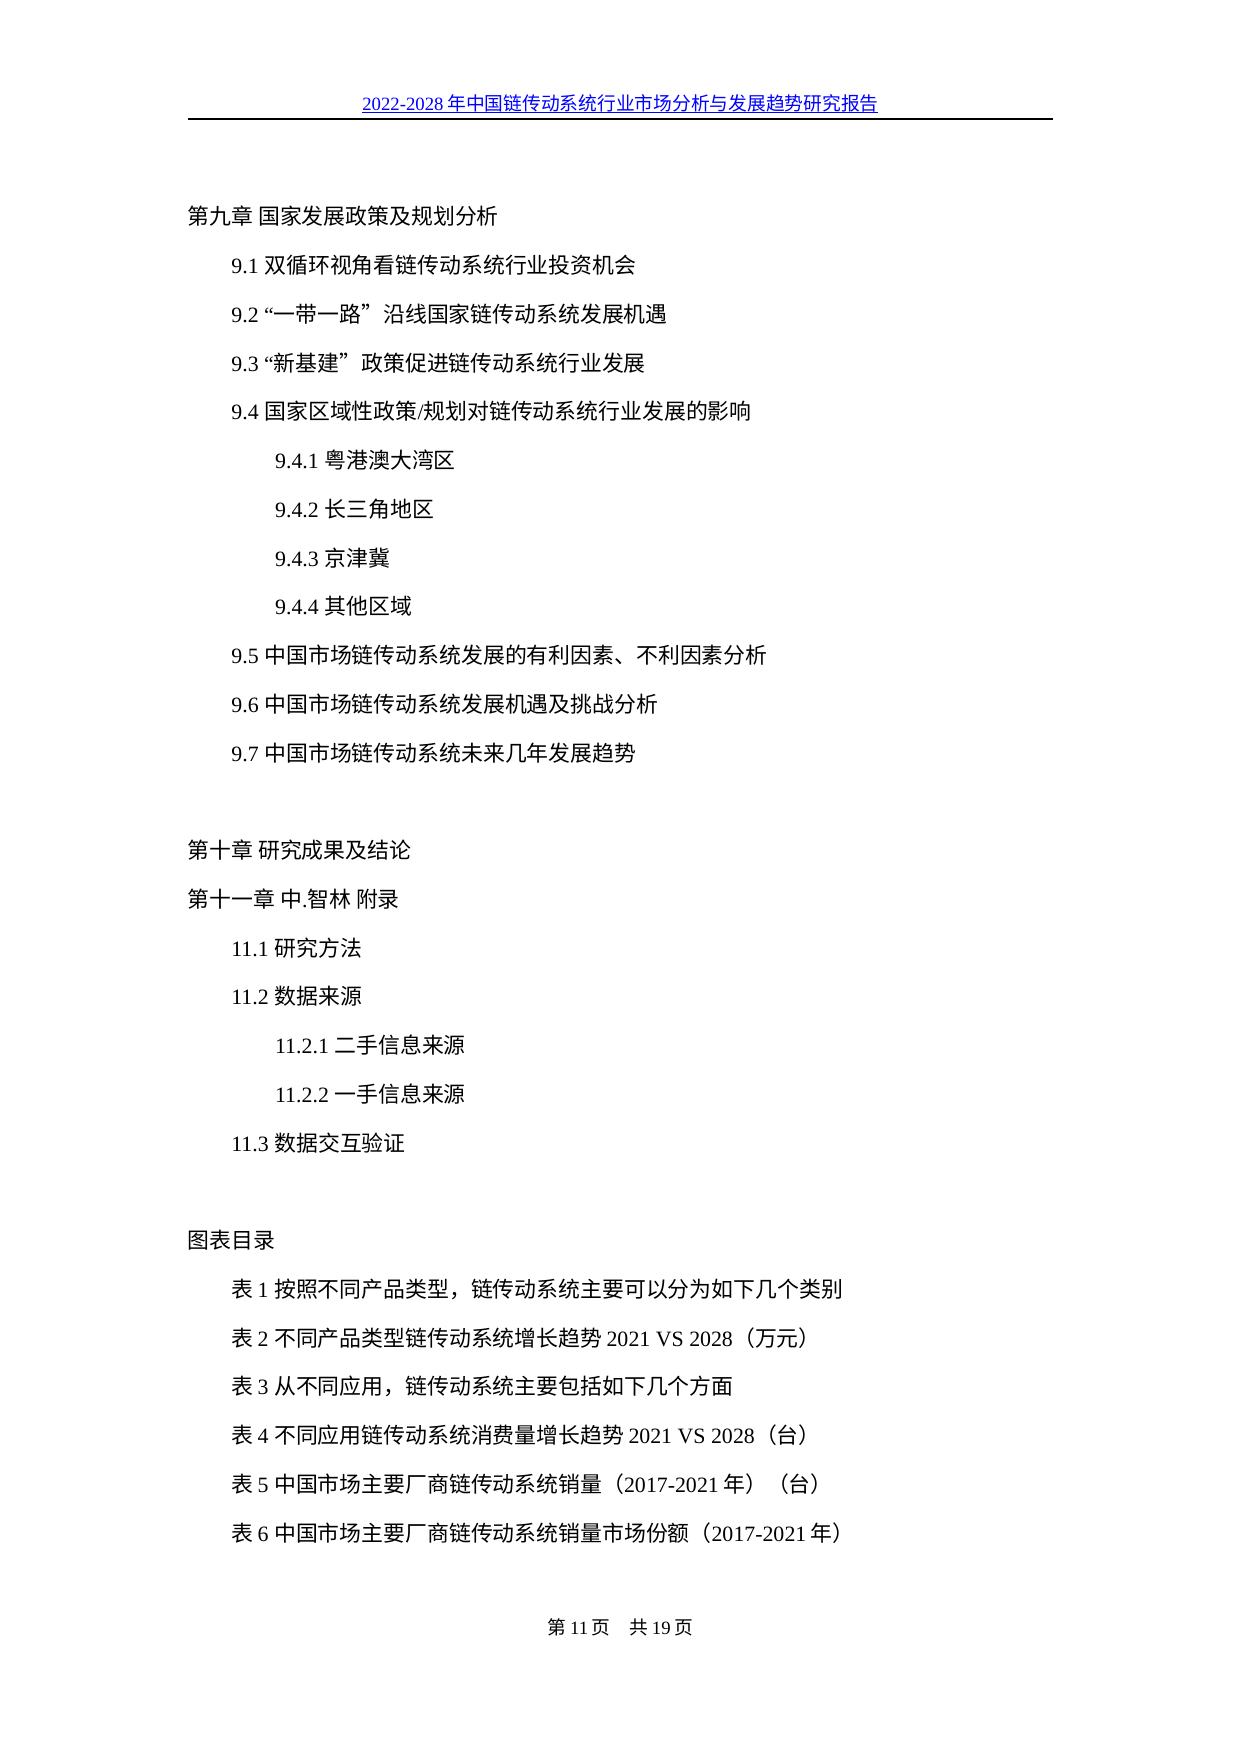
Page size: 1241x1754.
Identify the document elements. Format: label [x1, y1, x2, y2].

text [187, 150, 1053, 1548]
